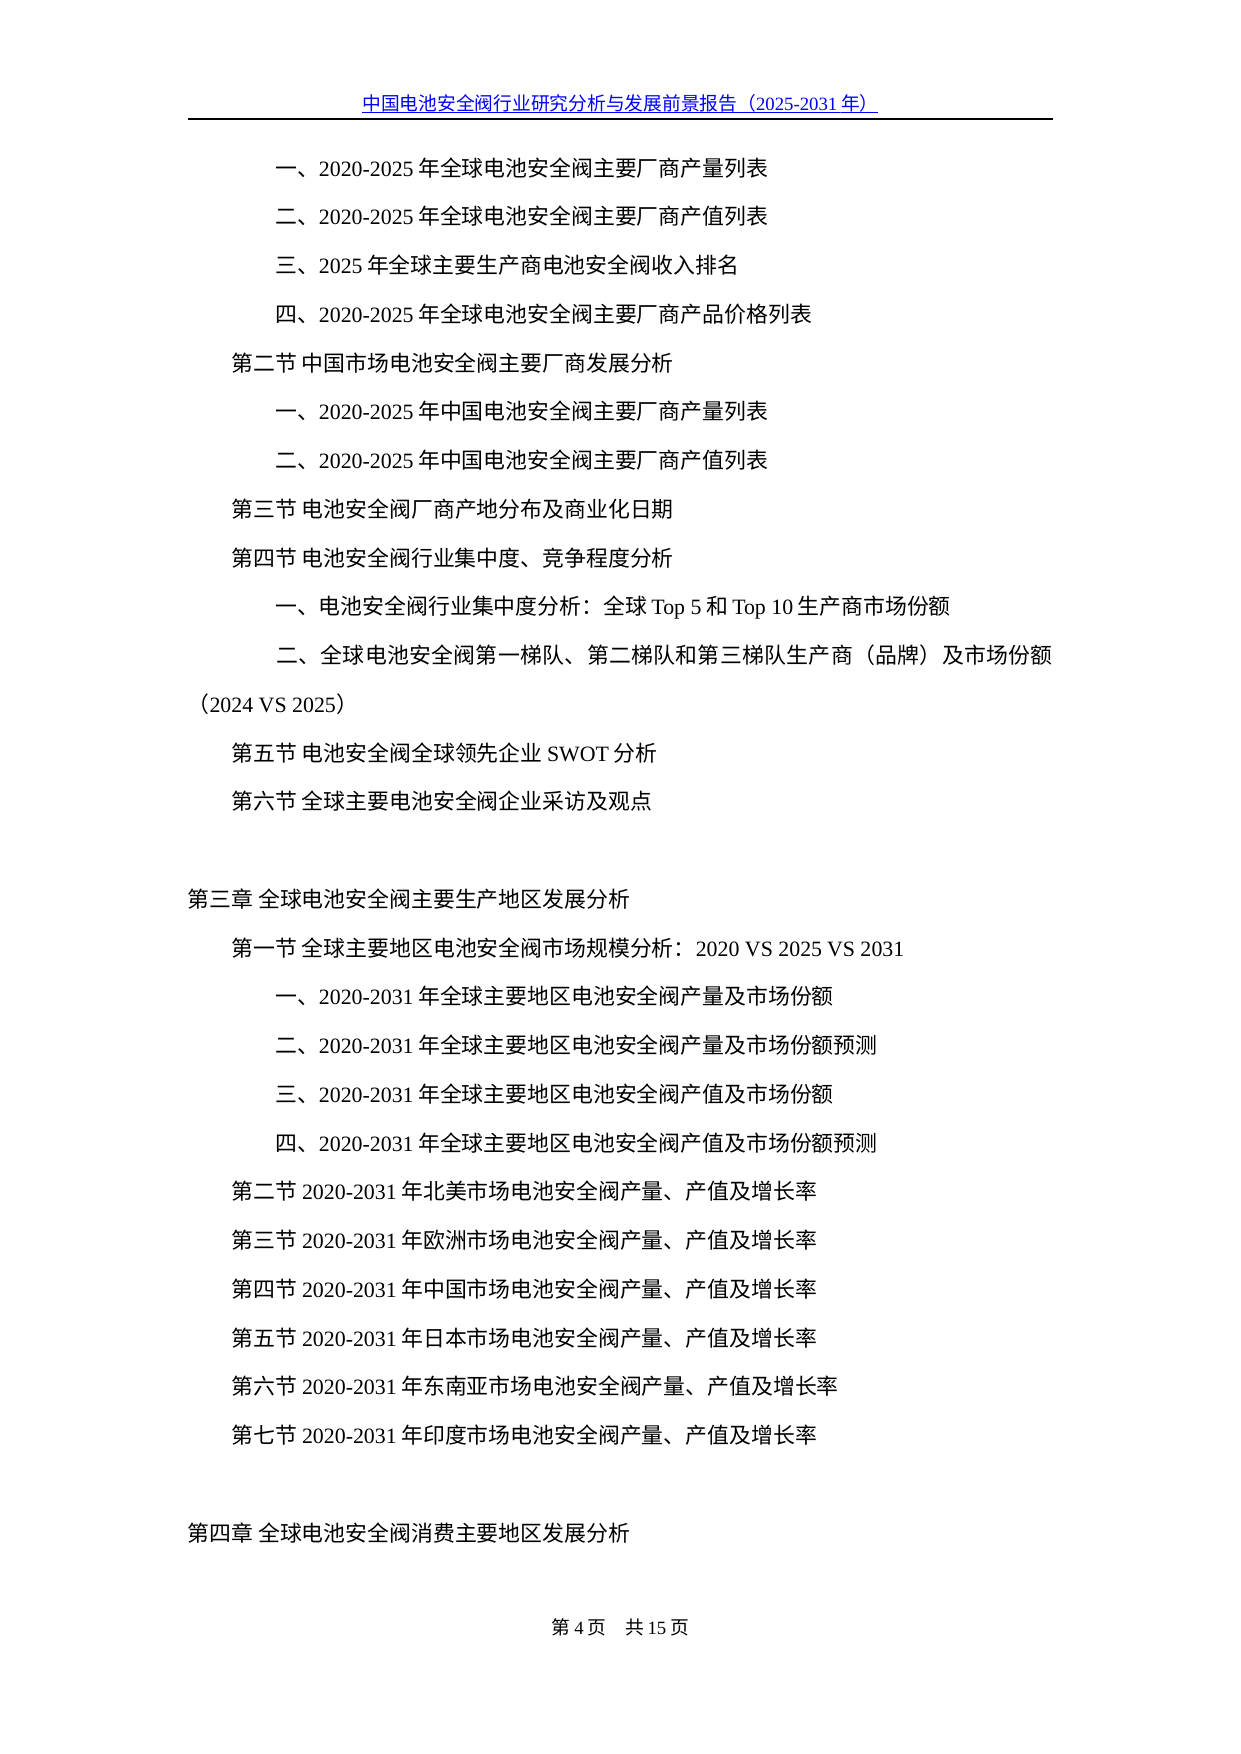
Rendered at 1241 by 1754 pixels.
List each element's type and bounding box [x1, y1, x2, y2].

text [187, 150, 1053, 1548]
